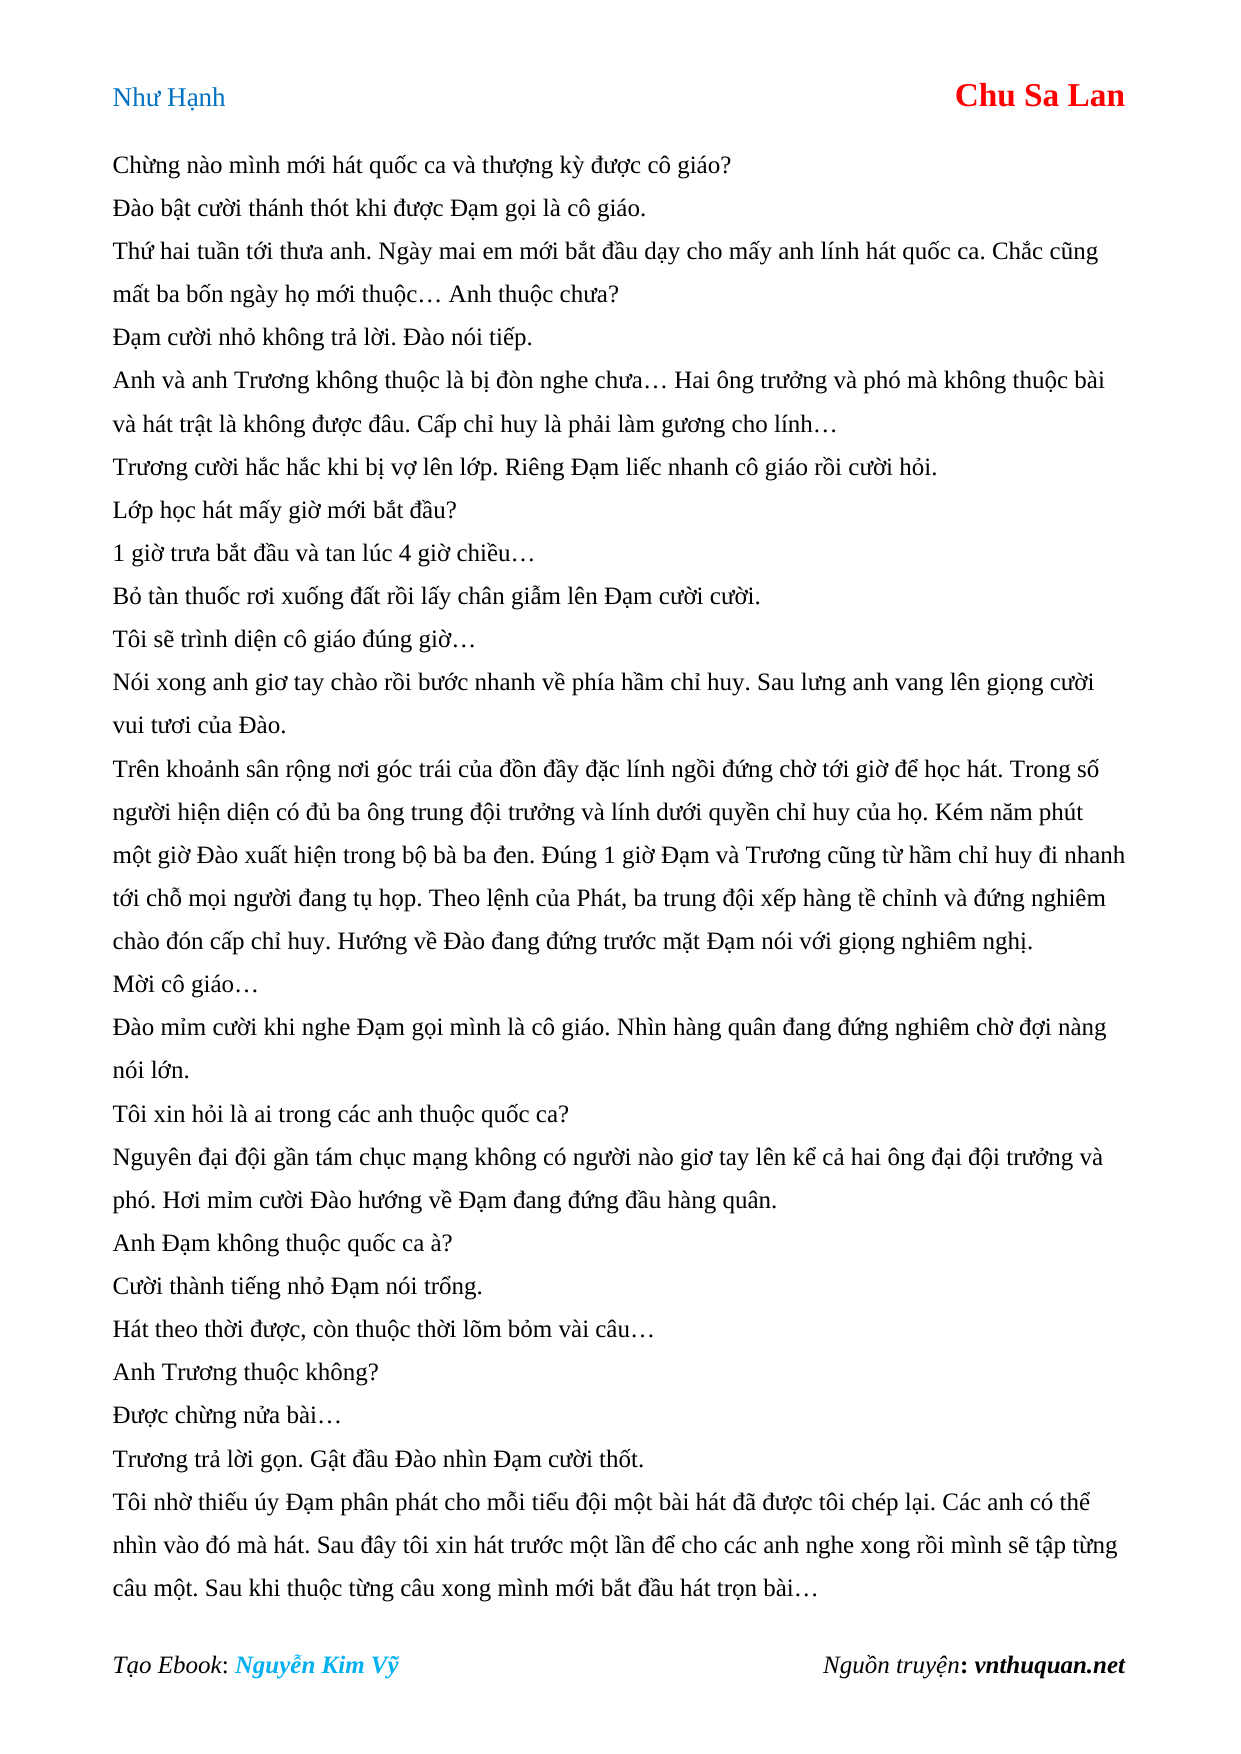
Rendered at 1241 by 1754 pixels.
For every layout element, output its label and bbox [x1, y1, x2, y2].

text [112, 150, 1128, 1602]
